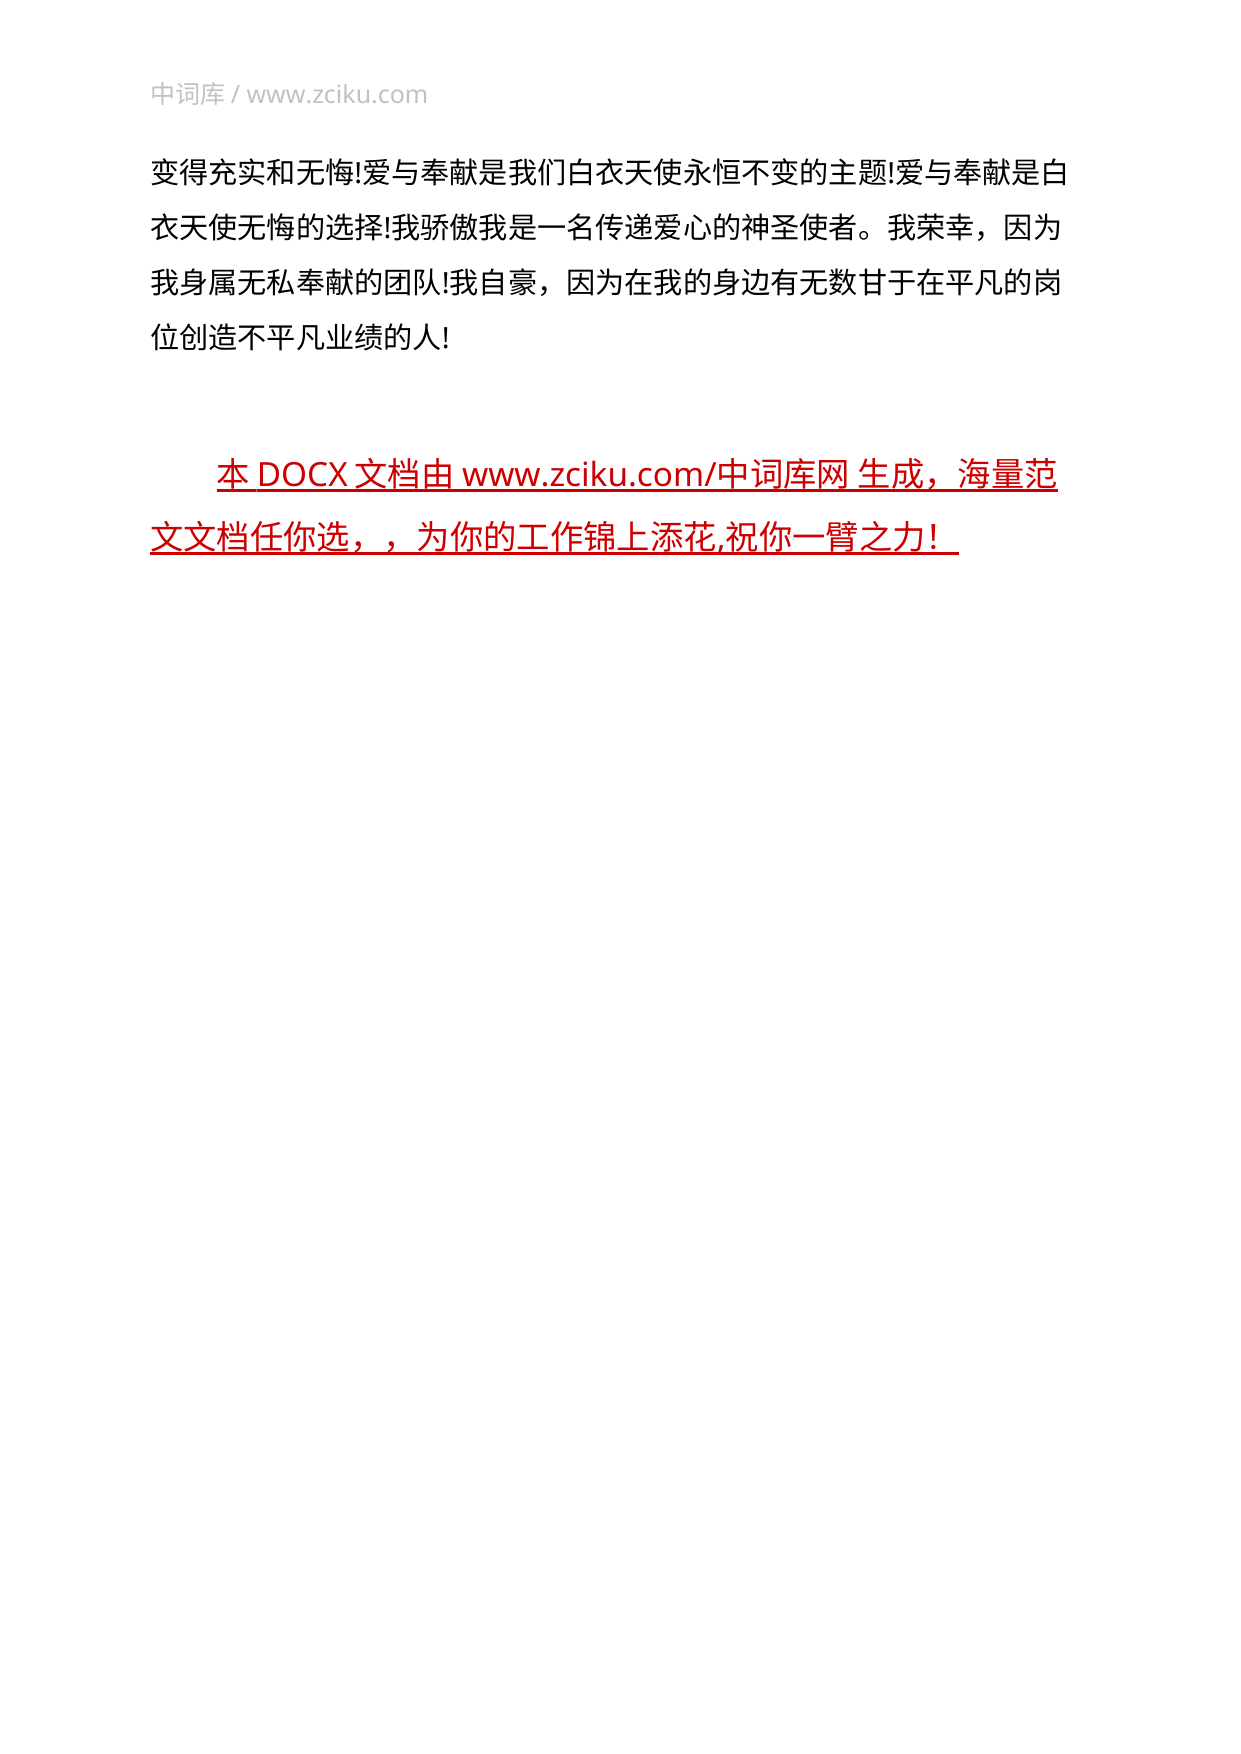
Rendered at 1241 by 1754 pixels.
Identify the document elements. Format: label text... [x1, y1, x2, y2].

text 本DOCX文档由 www.zciku.com/中词库网 生成，海量范文文档任你选，，为你的工作锦上添花,祝你一臂之力！ [150, 448, 1090, 559]
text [150, 150, 1090, 357]
